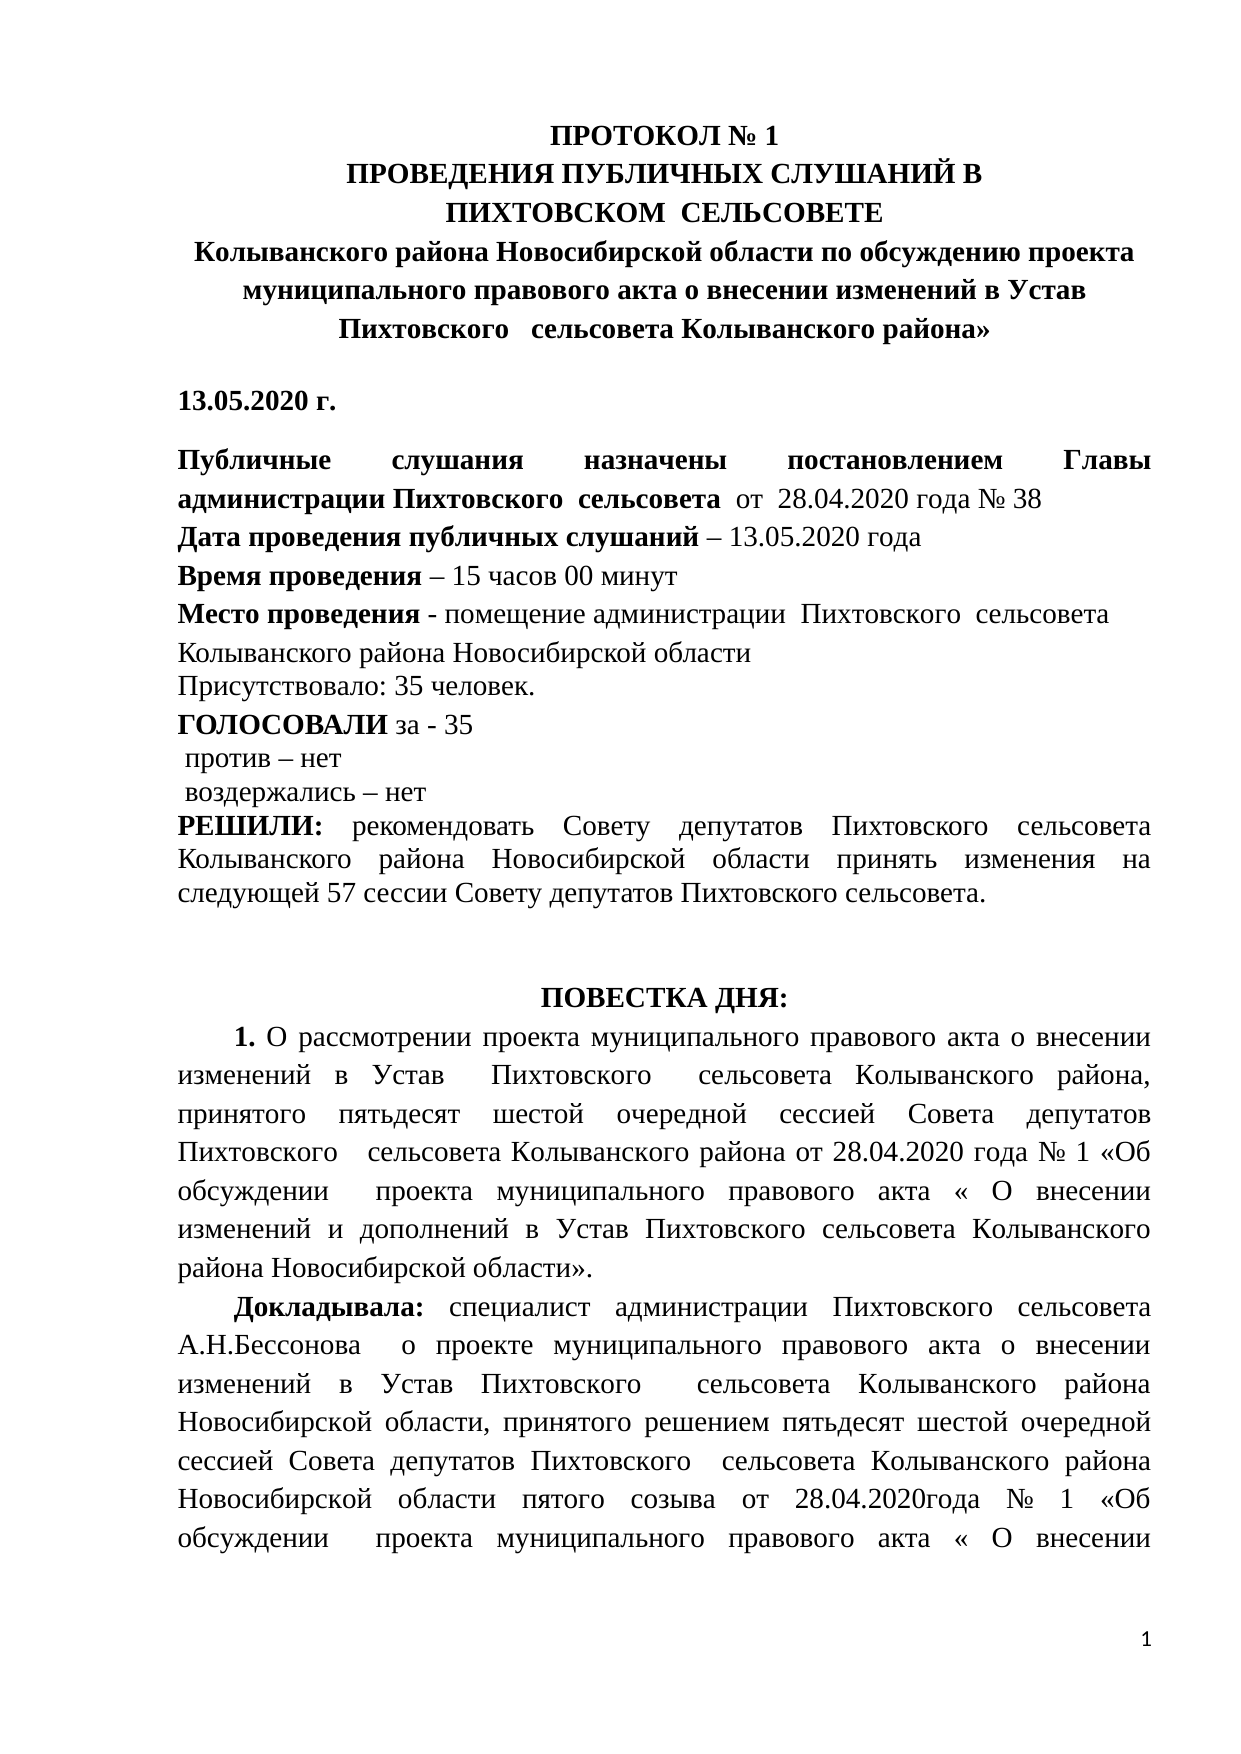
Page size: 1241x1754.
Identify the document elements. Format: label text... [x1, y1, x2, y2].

text Место проведения - помещение администрации Пихтовского сельсовета [177, 596, 1152, 630]
text против – нет [177, 741, 1152, 774]
text 1. О рассмотрении проекта муниципального правового акта о внесении изменений в Устав Пихтовского сельсовета Колыванского района, принятого пятьдесят шестой очередной сессией Совета депутатов Пихтовского сельсовета Колыванского района от 28.04.2020 года № 1 «Об обсуждении проекта муниципального правового акта « О внесении изменений и дополнений в Устав Пихтовского сельсовета Колыванского района Новосибирской области». [177, 1019, 1152, 1284]
text ПОВЕСТКА ДНЯ: [177, 980, 1152, 1014]
text ПИХТОВСКОМ СЕЛЬСОВЕТЕ [177, 195, 1152, 229]
text воздержались – нет [177, 774, 1152, 808]
text ПРОВЕДЕНИЯ ПУБЛИЧНЫХ СЛУШАНИЙ В [177, 157, 1152, 190]
text ПРОТОКОЛ № 1 [177, 118, 1152, 152]
text Колыванского района Новосибирской области по обсуждению проекта муниципального правового акта о внесении изменений в Устав Пихтовского сельсовета Колыванского района» [177, 234, 1152, 344]
text Время проведения – 15 часов 00 минут [177, 558, 1152, 591]
text Дата проведения публичных слушаний – 13.05.2020 года [177, 519, 1152, 553]
text ГОЛОСОВАЛИ за - 35 [177, 707, 1152, 741]
text Публичные слушания назначены постановлением Главы администрации Пихтовского сельсовета от 28.04.2020 года № 38 [177, 442, 1152, 514]
text Присутствовало: 35 человек. [177, 668, 1152, 702]
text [177, 1289, 1152, 1553]
text Колыванского района Новосибирской области [177, 635, 1152, 668]
text РЕШИЛИ: рекомендовать Совету депутатов Пихтовского сельсовета Колыванского района Новосибирской области принять изменения на следующей 57 сессии Совету депутатов Пихтовского сельсовета. [177, 808, 1152, 908]
text 13.05.2020 г. [177, 383, 1152, 416]
